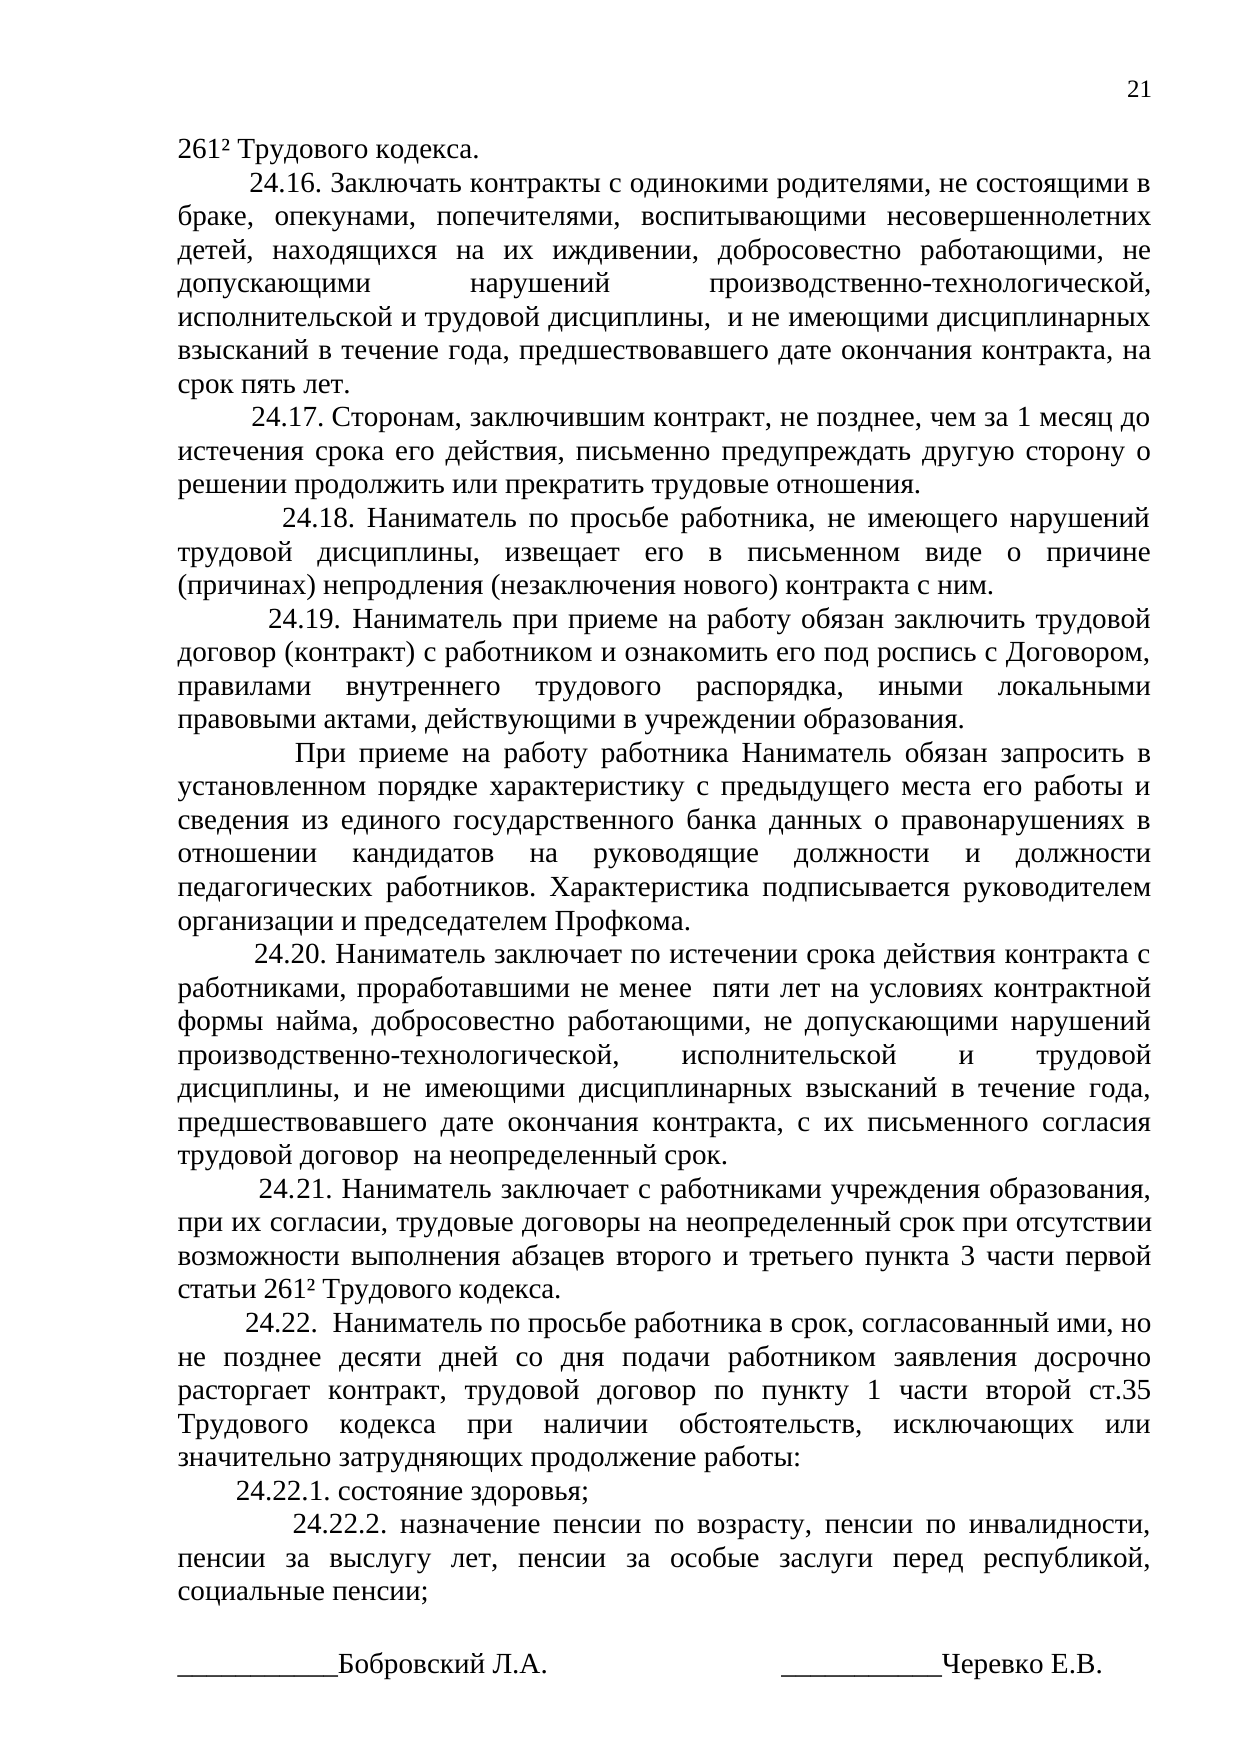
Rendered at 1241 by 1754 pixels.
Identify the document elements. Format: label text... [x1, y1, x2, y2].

text 24.18. Наниматель по просьбе работника, не имеющего нарушений трудовой дисциплины, извещает его в письменном виде о причине (причинах) непродления (незаключения нового) контракта с ним. [177, 500, 1152, 601]
text 24.16. Заключать контракты с одинокими родителями, не состоящими в браке, опекунами, попечителями, воспитывающими несовершеннолетних детей, находящихся на их иждивении, добросовестно работающими, не допускающими нарушений производственно-технологической, исполнительской и трудовой дисциплины, и не имеющими дисциплинарных взысканий в течение года, предшествовавшего дате окончания контракта, на срок пять лет. [177, 165, 1152, 399]
text 24.22.1. состояние здоровья; [177, 1473, 1152, 1506]
text 24.17. Сторонам, заключившим контракт, не позднее, чем за 1 месяц до истечения срока его действия, письменно предупреждать другую сторону о решении продолжить или прекратить трудовые отношения. [177, 399, 1152, 500]
text 24.19. Наниматель при приеме на работу обязан заключить трудовой договор (контракт) с работником и ознакомить его под роспись с Договором, правилами внутреннего трудового распорядка, иными локальными правовыми актами, действующими в учреждении образования. [177, 601, 1152, 735]
text 24.21. Наниматель заключает с работниками учреждения образования, при их согласии, трудовые договоры на неопределенный срок при отсутствии возможности выполнения абзацев второго и третьего пункта 3 части первой статьи 261² Трудового кодекса. [177, 1171, 1152, 1305]
text 24.22. Наниматель по просьбе работника в срок, согласованный ими, но не позднее десяти дней со дня подачи работником заявления досрочно расторгает контракт, трудовой договор по пункту 1 части второй ст.35 Трудового кодекса при наличии обстоятельств, исключающих или значительно затрудняющих продолжение работы: [177, 1305, 1152, 1473]
text 24.22.2. назначение пенсии по возрасту, пенсии по инвалидности, пенсии за выслугу лет, пенсии за особые заслуги перед республикой, социальные пенсии; [177, 1506, 1152, 1607]
text 24.20. Наниматель заключает по истечении срока действия контракта с работниками, проработавшими не менее пяти лет на условиях контрактной формы найма, добросовестно работающими, не допускающими нарушений производственно-технологической, исполнительской и трудовой дисциплины, и не имеющими дисциплинарных взысканий в течение года, предшествовавшего дате окончания контракта, с их письменного согласия трудовой договор на неопределенный срок. [177, 936, 1152, 1171]
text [177, 131, 1152, 165]
text При приеме на работу работника Наниматель обязан запросить в установленном порядке характеристику с предыдущего места его работы и сведения из единого государственного банка данных о правонарушениях в отношении кандидатов на руководящие должности и должности педагогических работников. Характеристика подписывается руководителем организации и председателем Профкома. [177, 735, 1152, 936]
